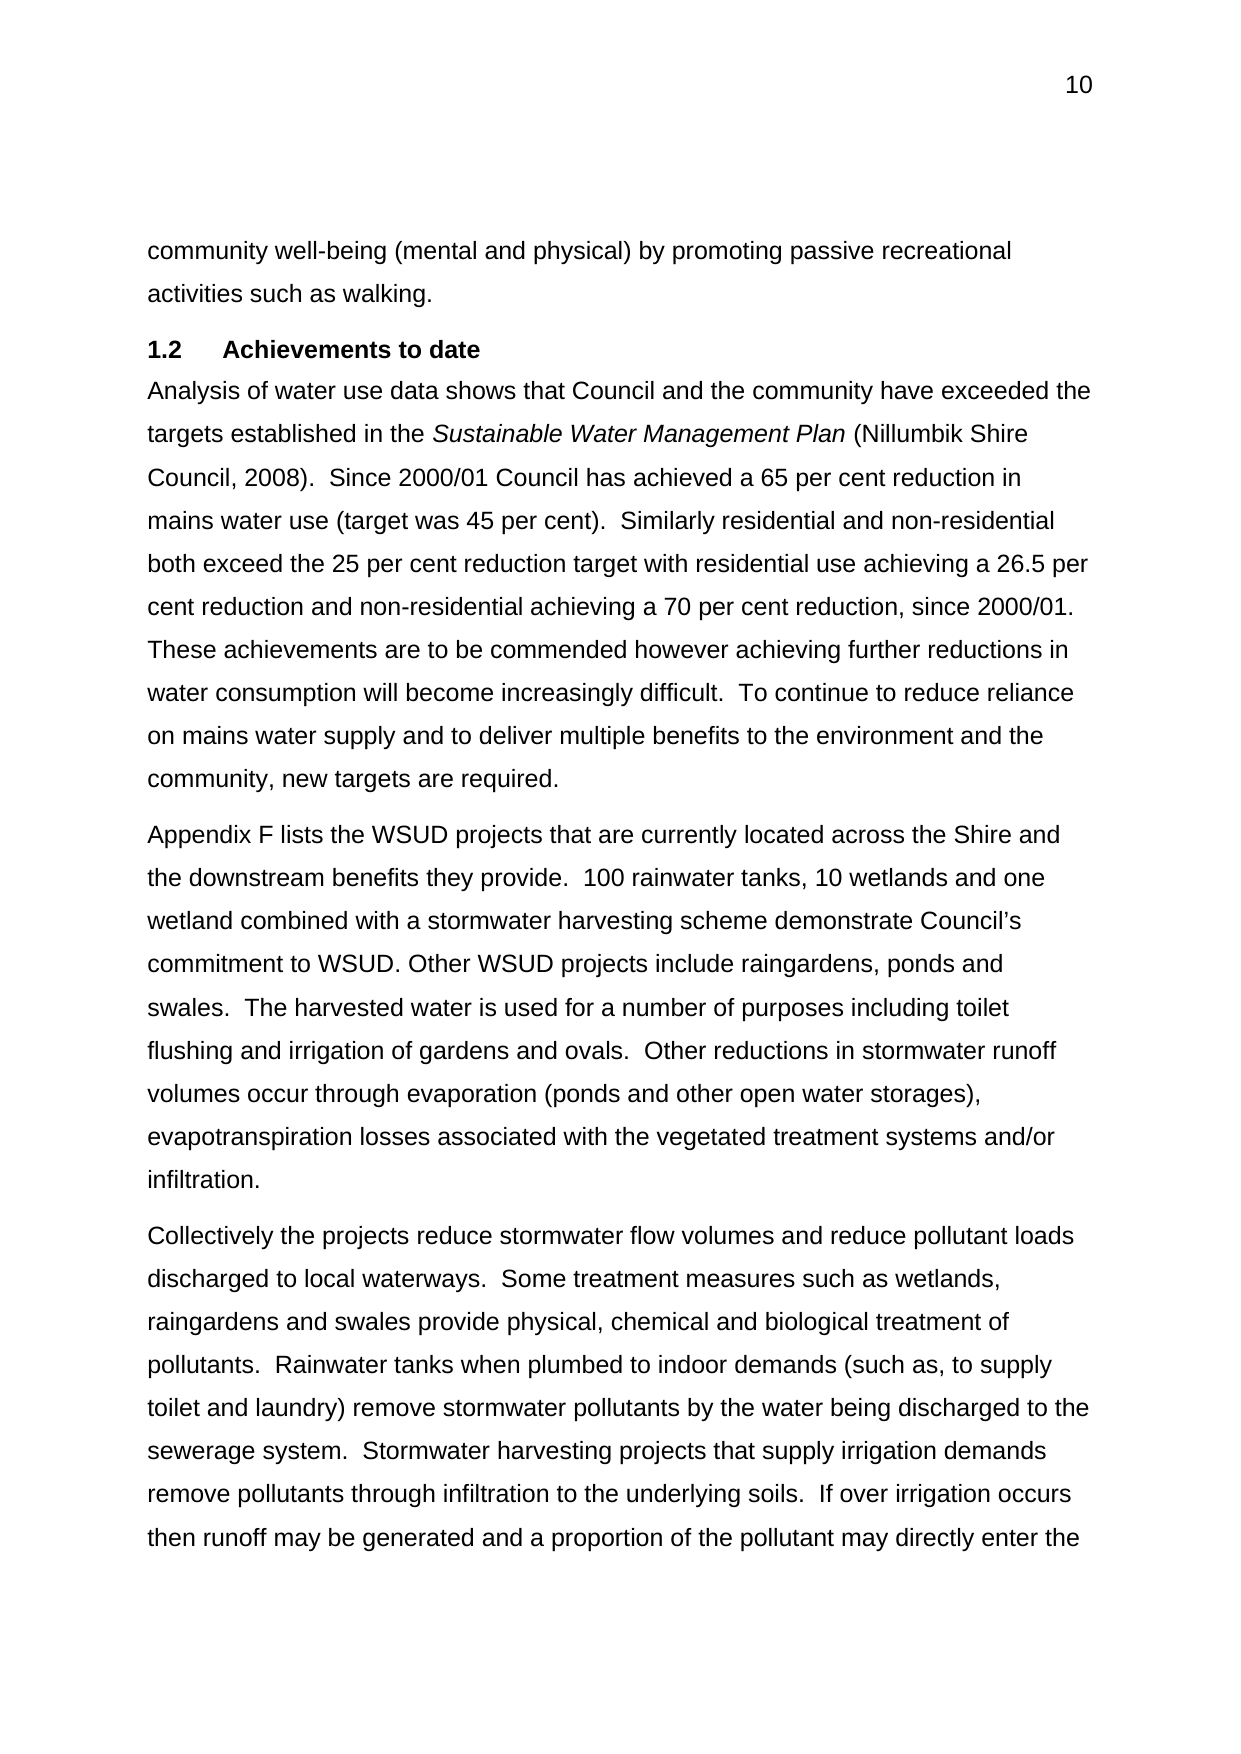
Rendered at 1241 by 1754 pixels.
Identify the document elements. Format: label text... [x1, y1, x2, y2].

text Analysis of water use data shows that Council and the community have exceeded the targets established in the Sustainable Water Management Plan (Nillumbik Shire Council, 2008). Since 2000/01 Council has achieved a 65 per cent reduction in mains water use (target was 45 per cent). Similarly residential and non-residential both exceed the 25 per cent reduction target with residential use achieving a 26.5 per cent reduction and non-residential achieving a 70 per cent reduction, since 2000/01. These achievements are to be commended however achieving further reductions in water consumption will become increasingly difficult. To continue to reduce reliance on mains water supply and to deliver multiple benefits to the environment and the community, new targets are required. [147, 376, 1093, 793]
subtitle 1.2 Achievements to date [147, 335, 1093, 364]
text Appendix F lists the WSUD projects that are currently located across the Shire and the downstream benefits they provide. 100 rainwater tanks, 10 wetlands and one wetland combined with a stormwater harvesting scheme demonstrate Council’s commitment to WSUD. Other WSUD projects include raingardens, ponds and swales. The harvested water is used for a number of purposes including toilet flushing and irrigation of gardens and ovals. Other reductions in stormwater runoff volumes occur through evaporation (ponds and other open water storages), evapotranspiration losses associated with the vegetated treatment systems and/or infiltration. [147, 820, 1093, 1194]
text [147, 236, 1093, 308]
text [147, 1221, 1093, 1551]
